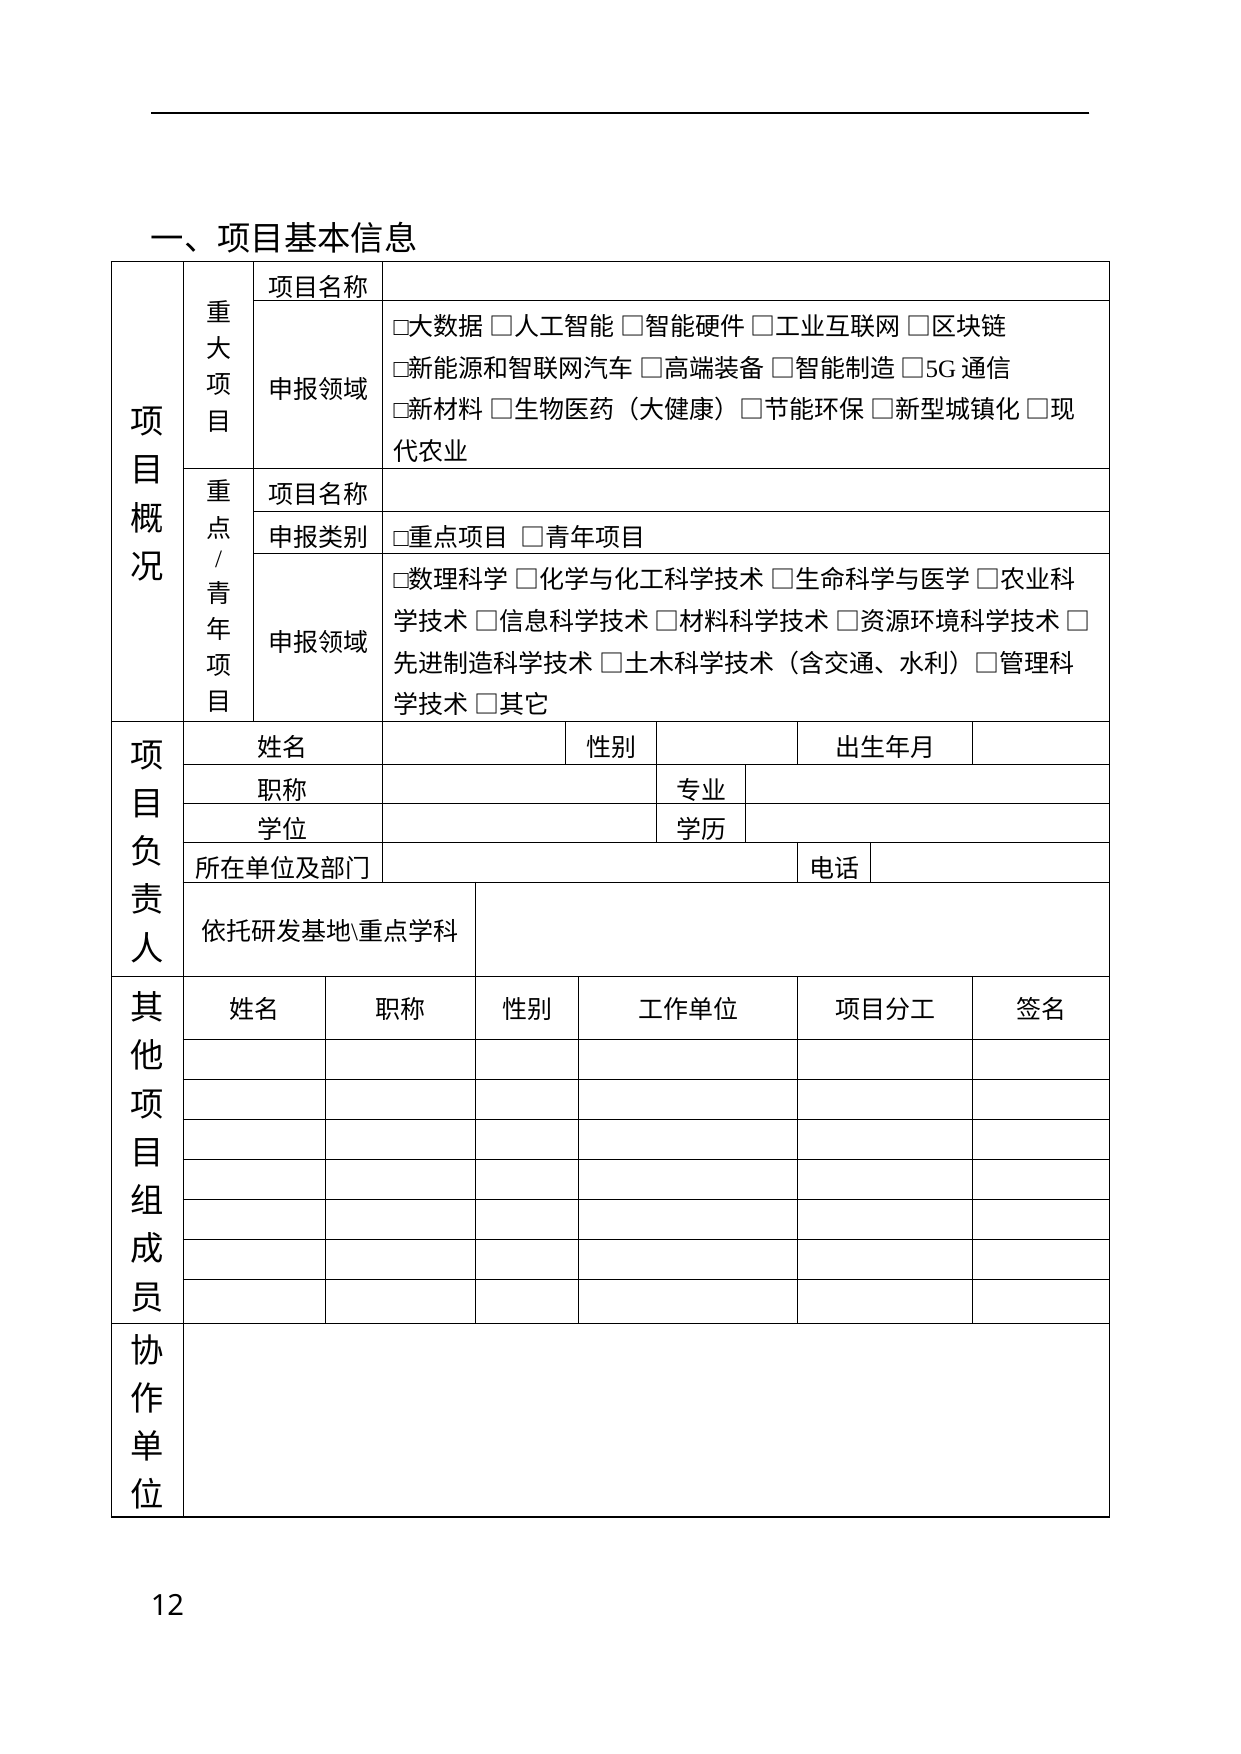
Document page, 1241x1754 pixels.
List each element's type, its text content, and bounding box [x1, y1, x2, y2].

table_cell 申报领域 [254, 301, 382, 468]
table_cell □大数据 □人工智能 □智能硬件 □工业互联网 □区块链 □新能源和智联网汽车 □高端装备 □智能制造 □通信 □新材料 □生物医药（大健康）□节能环保 □新型城镇化 □现代农业 [383, 301, 1109, 468]
table_cell [383, 765, 656, 803]
table_cell 出生年月 [798, 722, 972, 764]
table_cell [973, 1240, 1109, 1279]
table_cell [326, 1120, 475, 1159]
table_cell [476, 1160, 578, 1199]
table_cell [579, 1160, 797, 1199]
table_cell [184, 1040, 325, 1079]
table_cell [973, 1040, 1109, 1079]
table_cell [746, 804, 1109, 842]
table_cell [476, 1120, 578, 1159]
text 一、项目基本信息 [151, 207, 1089, 261]
table_cell [383, 469, 1109, 511]
table_cell [184, 1120, 325, 1159]
table_cell 性别 [476, 977, 578, 1039]
table_cell [476, 1080, 578, 1119]
table_cell [476, 1200, 578, 1239]
table_cell [973, 1200, 1109, 1239]
table_cell [871, 843, 1109, 882]
table_cell [798, 1280, 972, 1322]
table_header [383, 262, 1109, 300]
table_header 重大项目 [184, 262, 253, 468]
table_header 项目名称 [254, 262, 382, 300]
table_cell [326, 1160, 475, 1199]
table_cell [579, 1240, 797, 1279]
table_cell [326, 1280, 475, 1322]
table_header 项目概况 [112, 262, 183, 721]
table_cell 工作单位 [579, 977, 797, 1039]
table_cell [798, 1240, 972, 1279]
table_cell 职称 [184, 765, 382, 803]
table_cell 职称 [326, 977, 475, 1039]
table_cell 学位 [184, 804, 382, 842]
table_cell [579, 1200, 797, 1239]
table_cell 其他项目组成员 [112, 977, 183, 1322]
table_cell 依托研发基地\重点学科 [184, 883, 475, 976]
table_cell □数理科学 □化学与化工科学技术 □生命科学与医学 □农业科学技术 □信息科学技术 □材料科学技术 □资源环境科学技术 □先进制造科学技术 □土木科学技术（含交通、水利）□管理科学技术 □其它 [383, 554, 1109, 721]
table_cell [973, 1280, 1109, 1322]
table_cell 重点 / 青年项目 [184, 469, 253, 721]
table_cell [326, 1200, 475, 1239]
table_cell [476, 1040, 578, 1079]
table_cell [326, 1240, 475, 1279]
table_cell [973, 1120, 1109, 1159]
table_cell [184, 1200, 325, 1239]
table_cell [579, 1040, 797, 1079]
table_cell 姓名 [184, 977, 325, 1039]
table_cell [973, 1080, 1109, 1119]
table_cell 电话 [798, 843, 870, 882]
table_cell 项目分工 [798, 977, 972, 1039]
table_cell [184, 1280, 325, 1322]
table_cell [579, 1080, 797, 1119]
table_cell [476, 883, 1109, 976]
table_cell [798, 1080, 972, 1119]
table_cell [383, 722, 565, 764]
table_cell 学历 [657, 804, 745, 842]
table_cell 申报领域 [254, 554, 382, 721]
table_cell 专业 [657, 765, 745, 803]
table_cell [798, 1120, 972, 1159]
table_cell 项目名称 [254, 469, 382, 511]
table_cell [476, 1240, 578, 1279]
table_cell [973, 1160, 1109, 1199]
table_cell 签名 [973, 977, 1109, 1039]
table_cell [579, 1280, 797, 1322]
table_cell [326, 1080, 475, 1119]
table_cell [184, 1160, 325, 1199]
table_cell [746, 765, 1109, 803]
table_cell [184, 1240, 325, 1279]
table_cell [184, 1324, 1109, 1516]
table_cell [476, 1280, 578, 1322]
table_cell □重点项目 □青年项目 [383, 512, 1109, 553]
table_cell [326, 1040, 475, 1079]
table_cell [657, 722, 797, 764]
table_cell 性别 [566, 722, 656, 764]
table_cell [973, 722, 1109, 764]
table_cell [798, 1160, 972, 1199]
table_cell 协作单位 [112, 1324, 183, 1516]
table_cell 所在单位及部门 [184, 843, 382, 882]
table_cell [798, 1040, 972, 1079]
table_cell [383, 804, 656, 842]
table_cell [383, 843, 797, 882]
table_cell [579, 1120, 797, 1159]
table_cell [798, 1200, 972, 1239]
table_cell [184, 1080, 325, 1119]
table_cell 姓名 [184, 722, 382, 764]
table_cell 申报类别 [254, 512, 382, 553]
table_cell 项目负责人 [112, 722, 183, 976]
